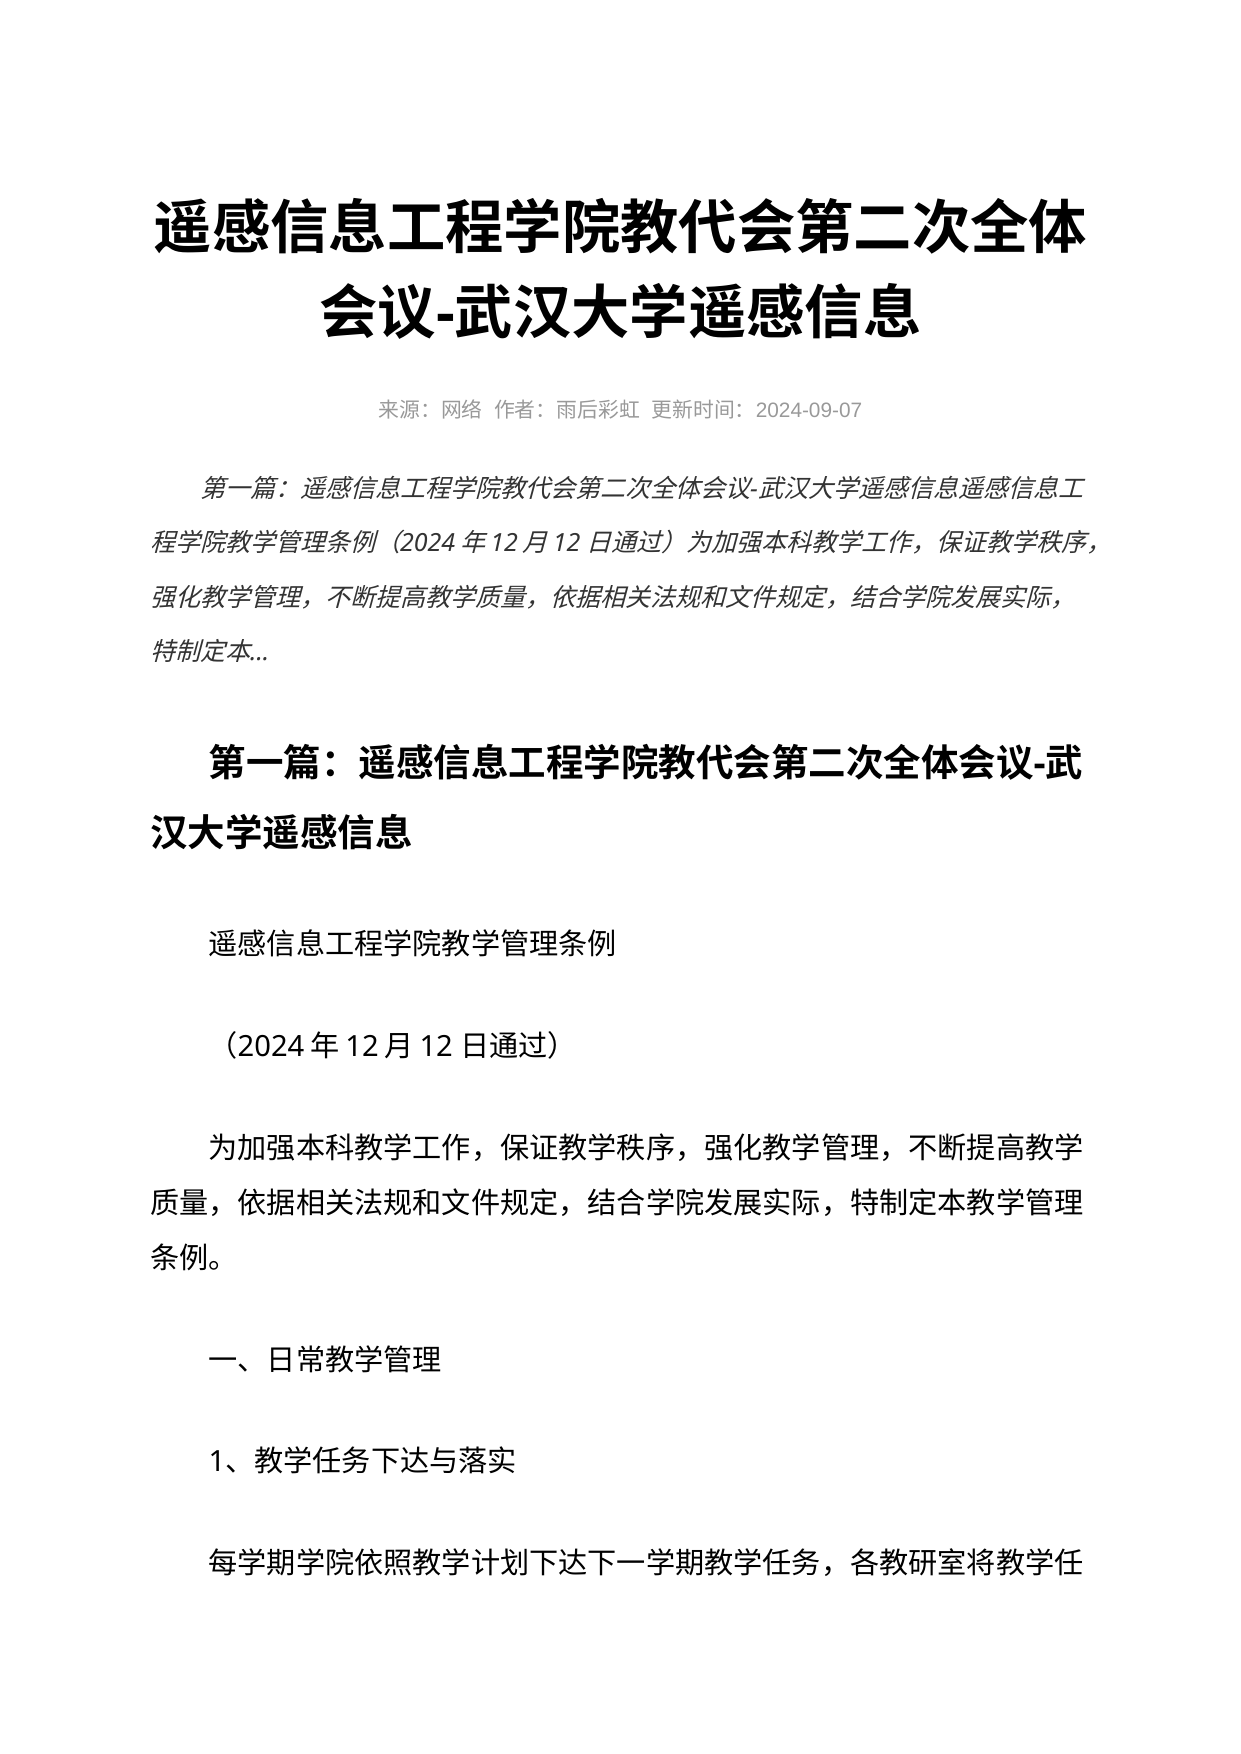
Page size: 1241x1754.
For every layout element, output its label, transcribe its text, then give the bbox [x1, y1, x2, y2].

subtitle 遥感信息工程学院教代会第二次全体会议-武汉大学遥感信息 [150, 181, 1090, 351]
text （2024年12月12 日通过） [150, 1022, 1090, 1065]
text 为加强本科教学工作，保证教学秩序，强化教学管理，不断提高教学质量，依据相关法规和文件规定，结合学院发展实际，特制定本教学管理条例。 [150, 1124, 1090, 1277]
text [150, 1540, 1090, 1582]
text 一、日常教学管理 [150, 1336, 1090, 1378]
text 1、教学任务下达与落实 [150, 1438, 1090, 1480]
text 第一篇：遥感信息工程学院教代会第二次全体会议-武汉大学遥感信息 [150, 733, 1090, 858]
text 遥感信息工程学院教学管理条例 [150, 921, 1090, 963]
text 第一篇：遥感信息工程学院教代会第二次全体会议-武汉大学遥感信息遥感信息工程学院教学管理条例（2024年12月12 日通过）为加强本科教学工作，保证教学秩序，强化教学管理，不断提高教学质量，依据相关法规和文件规定，结合学院发展实际，特制定本... [150, 468, 1090, 668]
text 来源：网络 作者：雨后彩虹 更新时间：2024-09-07 [150, 397, 1090, 421]
